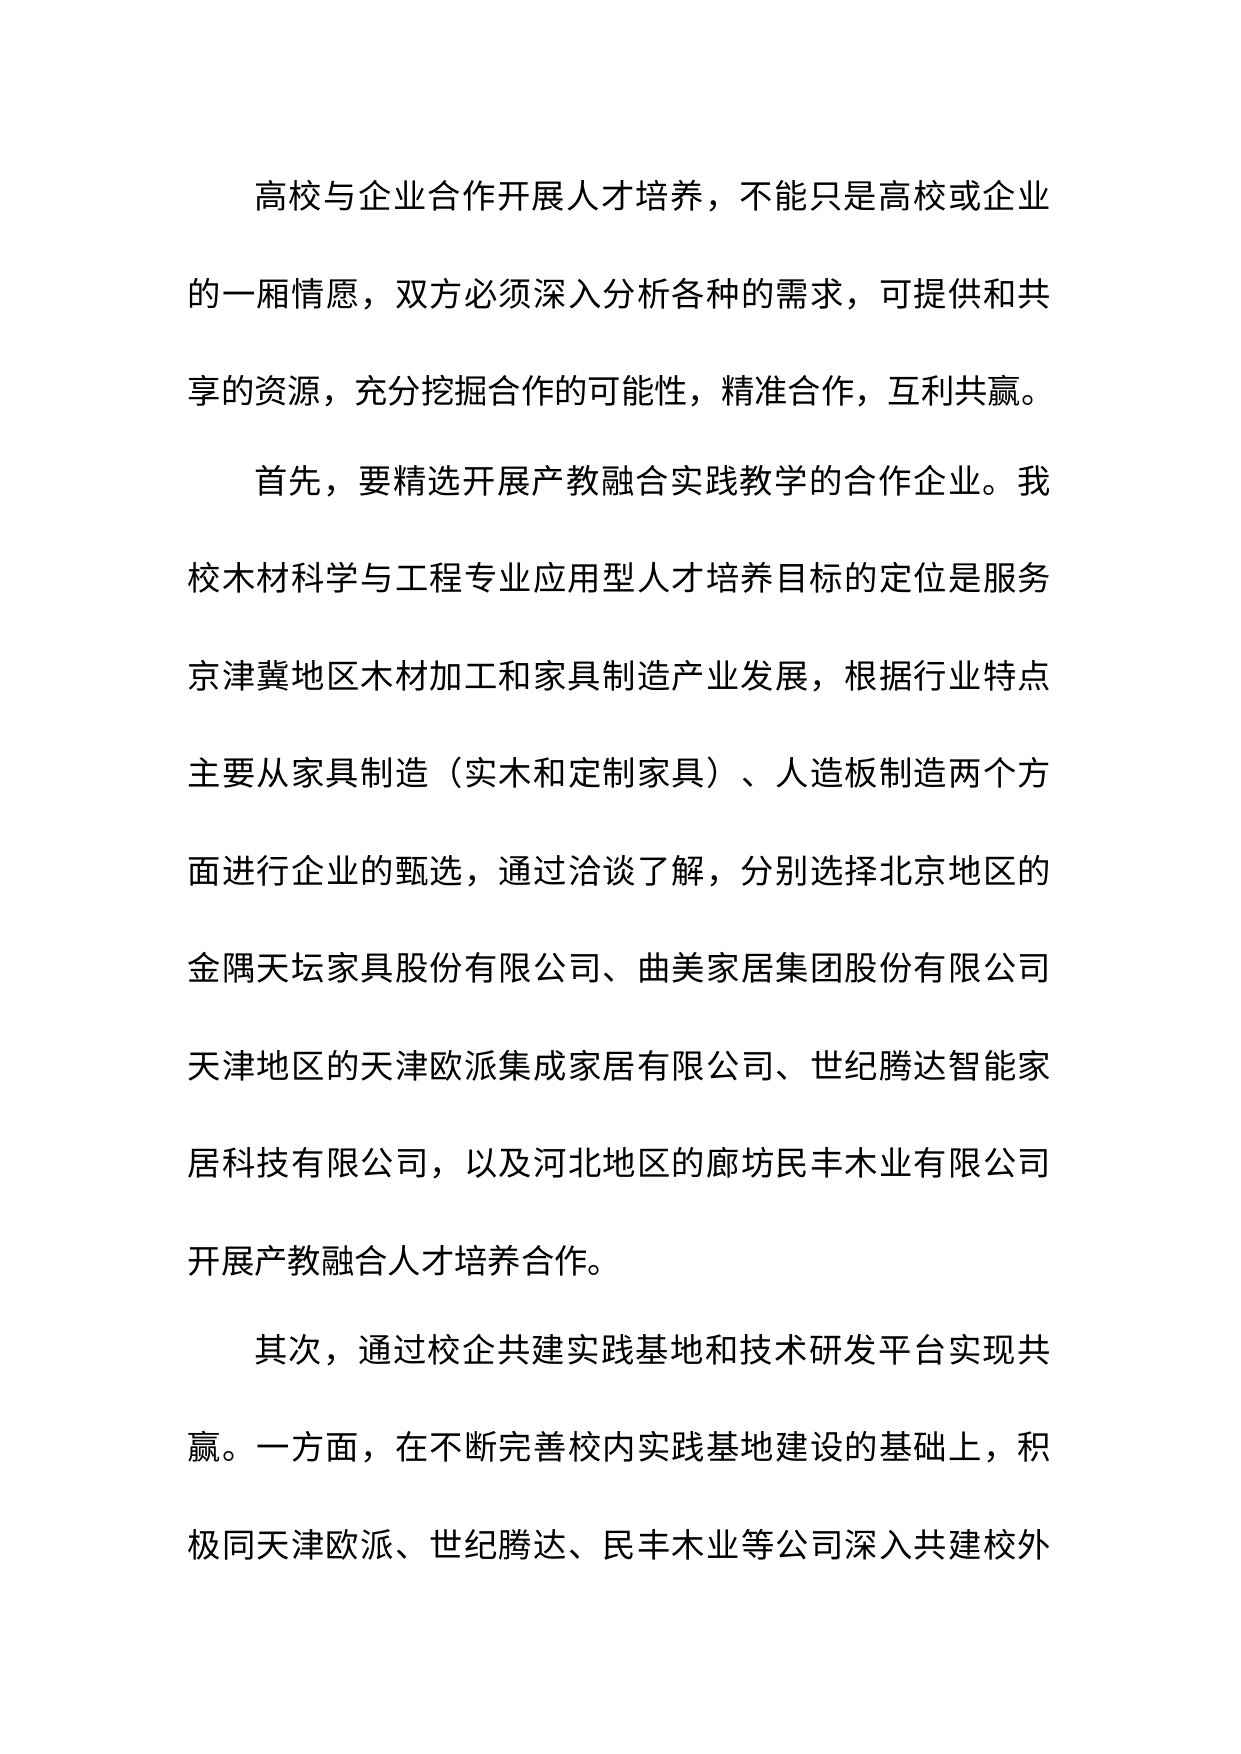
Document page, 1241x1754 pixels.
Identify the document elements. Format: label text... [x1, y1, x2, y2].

text 首先，要精选开展产教融合实践教学的合作企业。我校木材科学与工程专业应用型人才培养目标的定位是服务京津冀地区木材加工和家具制造产业发展，根据行业特点，主要从家具制造（实木和定制家具）、人造板制造两个方面进行企业的甄选，通过洽谈了解，分别选择北京地区的金隅天坛家具股份有限公司、曲美家居集团股份有限公司，天津地区的天津欧派集成家居有限公司、世纪腾达智能家居科技有限公司，以及河北地区的廊坊民丰木业有限公司开展产教融合人才培养合作。 [187, 446, 1053, 1291]
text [187, 1315, 1053, 1575]
text 高校与企业合作开展人才培养，不能只是高校或企业的一厢情愿，双方必须深入分析各种的需求，可提供和共享的资源，充分挖掘合作的可能性，精准合作，互利共赢。 [187, 162, 1053, 422]
